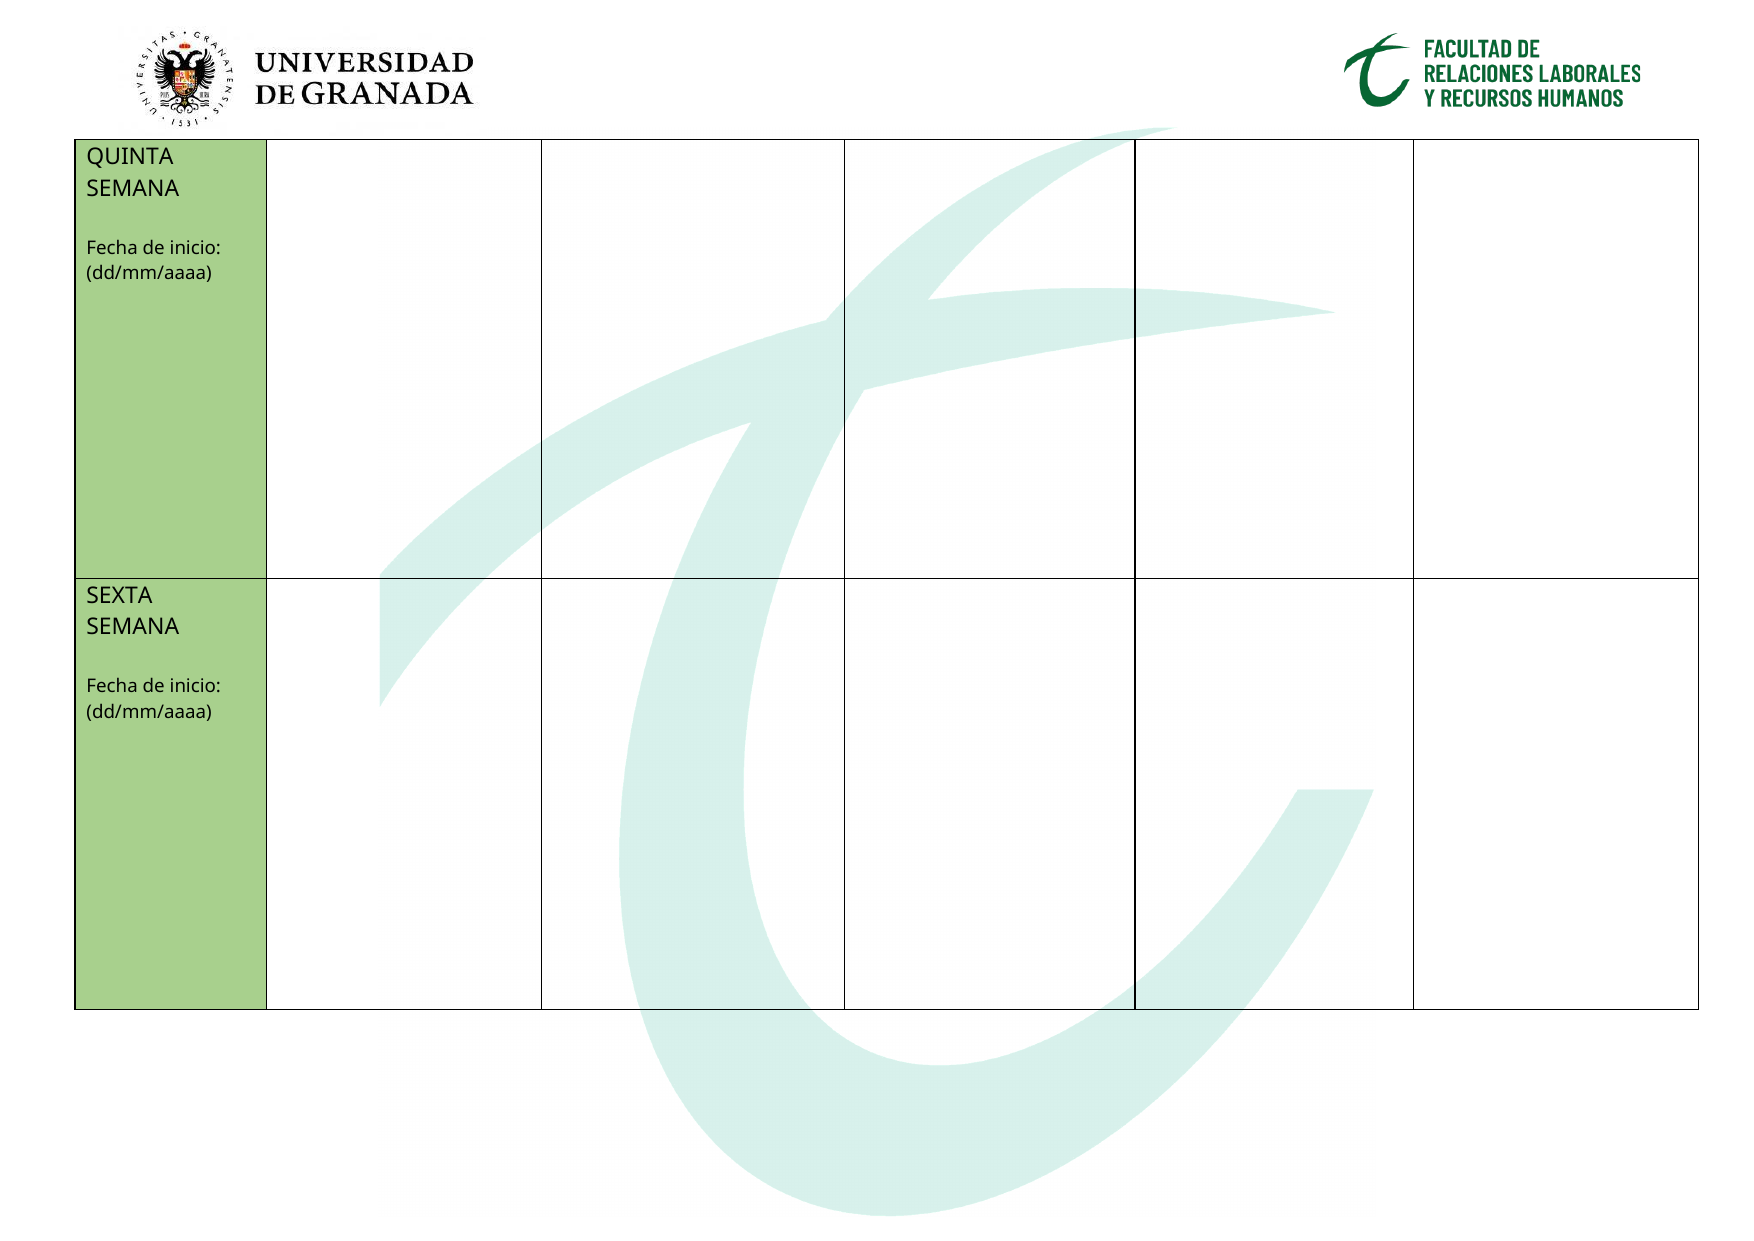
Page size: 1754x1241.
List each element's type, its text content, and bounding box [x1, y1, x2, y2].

table_cell [1136, 140, 1413, 578]
table_cell [1414, 140, 1698, 578]
picture [117, 12, 486, 138]
table_cell [1136, 579, 1413, 1009]
table_cell [1414, 579, 1698, 1009]
table_cell [845, 140, 1134, 578]
table_cell SEXTA SEMANA Fecha de inicio: (dd/mm/aaaa) [76, 579, 266, 1009]
table_cell [267, 140, 541, 578]
table_cell [845, 579, 1134, 1009]
picture [1343, 33, 1641, 107]
table_cell [542, 140, 844, 578]
table_cell [542, 579, 844, 1009]
table_cell [267, 579, 541, 1009]
table_cell QUINTA SEMANA Fecha de inicio: (dd/mm/aaaa) [76, 140, 266, 578]
